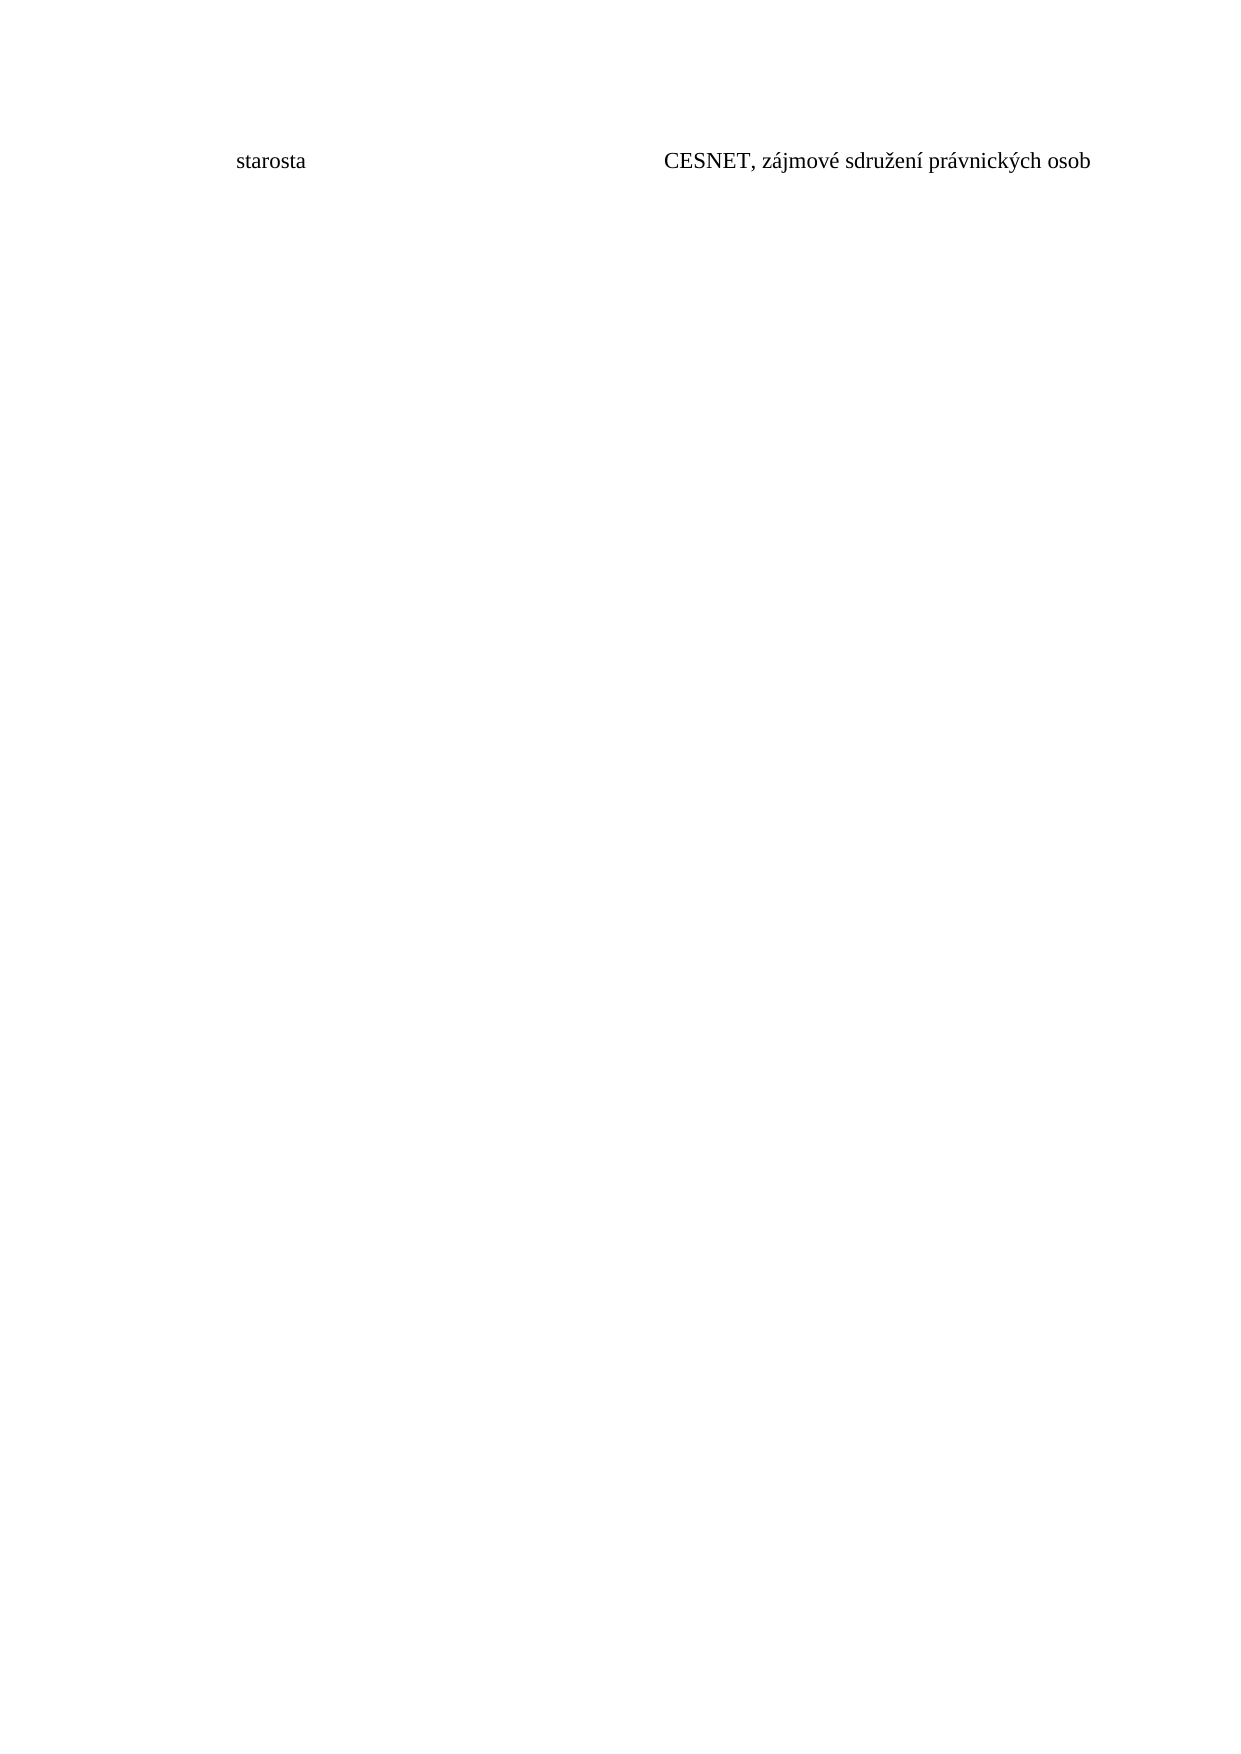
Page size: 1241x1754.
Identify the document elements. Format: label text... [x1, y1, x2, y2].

text starosta CESNET, zájmové sdružení právnických osob [221, 148, 1093, 174]
